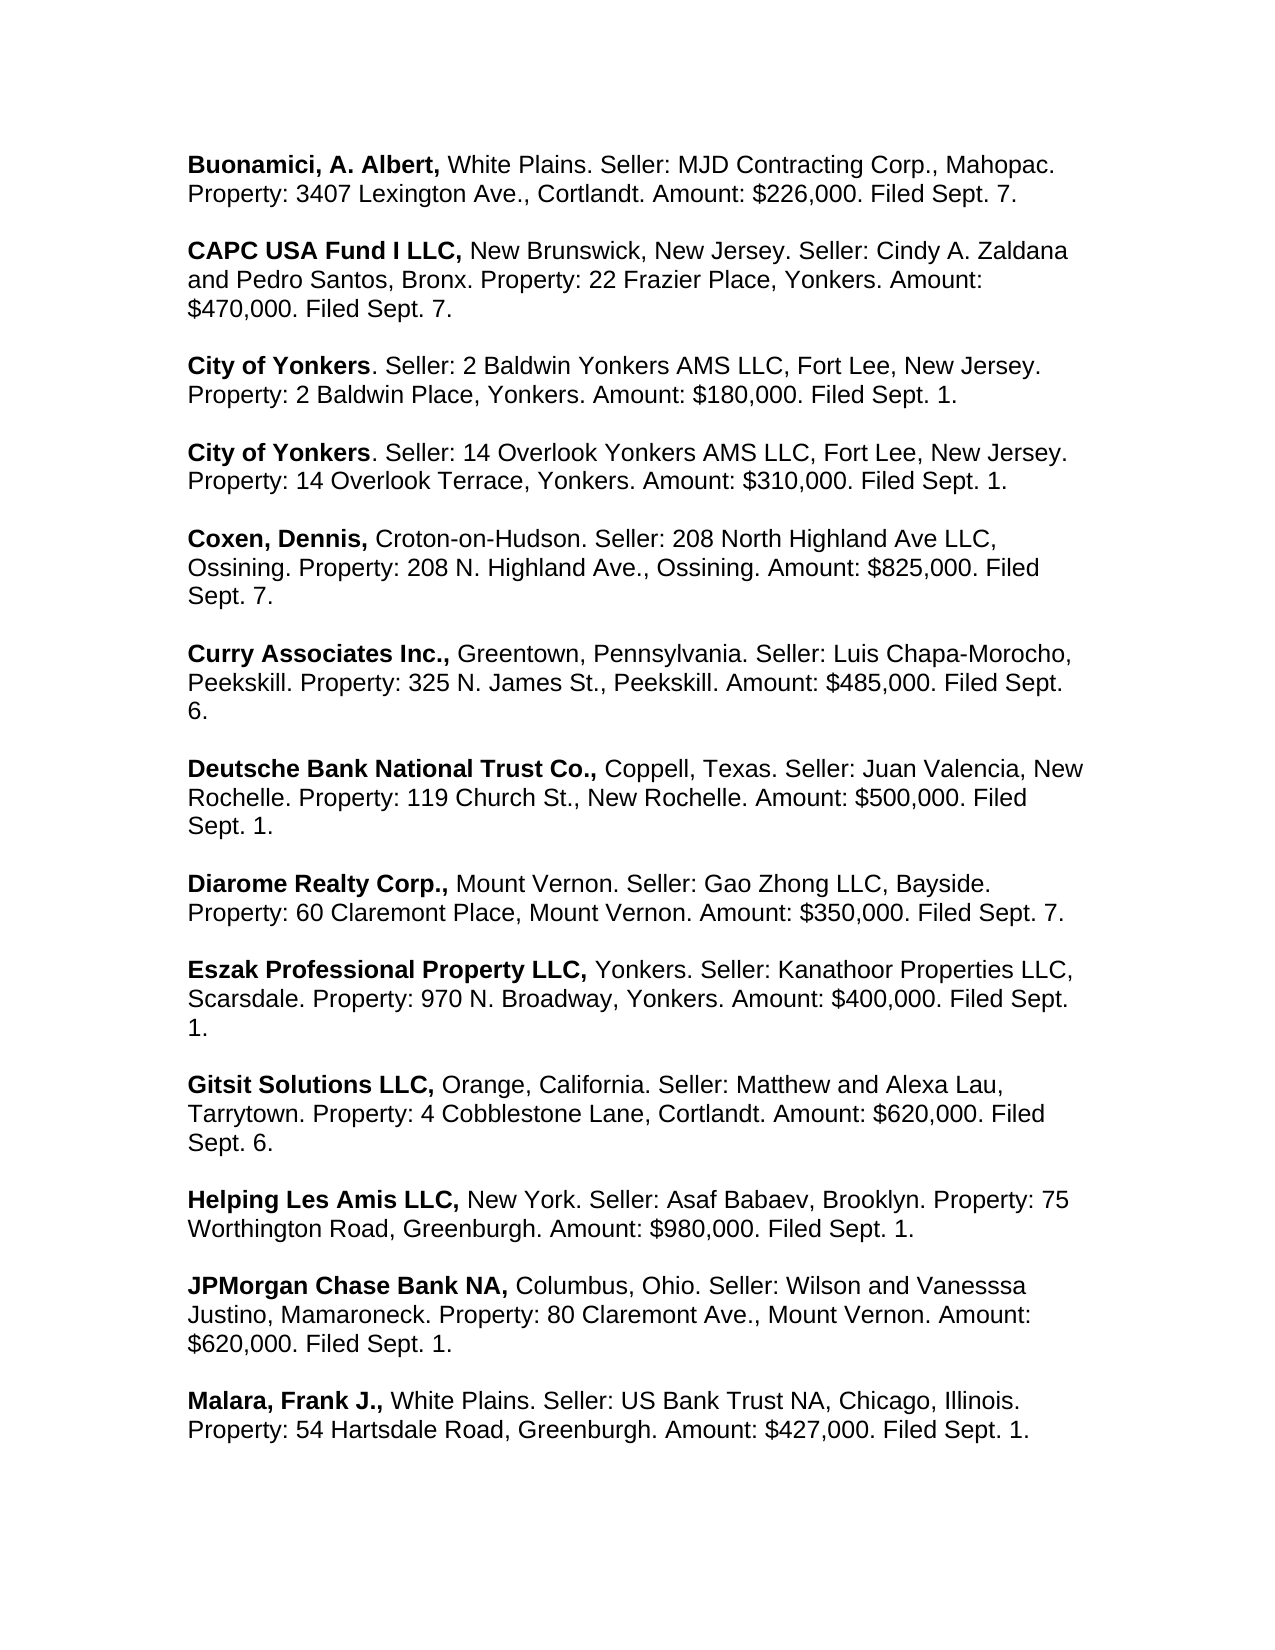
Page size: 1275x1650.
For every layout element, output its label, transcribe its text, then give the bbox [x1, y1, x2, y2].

text CAPC USA Fund I LLC, New Brunswick, New Jersey. Seller: Cindy A. Zaldana and Pedro Santos, Bronx. Property: 22 Frazier Place, Yonkers. Amount: $470,000. Filed Sept. 7. [187, 236, 1087, 322]
text Malara, Frank J., White Plains. Seller: US Bank Trust NA, Chicago, Illinois. Property: 54 Hartsdale Road, Greenburgh. Amount: $427,000. Filed Sept. 1. [187, 1386, 1087, 1444]
text JPMorgan Chase Bank NA, Columbus, Ohio. Seller: Wilson and Vanesssa Justino, Mamaroneck. Property: 80 Claremont Ave., Mount Vernon. Amount: $620,000. Filed Sept. 1. [187, 1271, 1087, 1357]
text Coxen, Dennis, Croton-on-Hudson. Seller: 208 North Highland Ave LLC, Ossining. Property: 208 N. Highland Ave., Ossining. Amount: $825,000. Filed Sept. 7. [187, 524, 1087, 610]
text City of Yonkers. Seller: 14 Overlook Yonkers AMS LLC, Fort Lee, New Jersey. Property: 14 Overlook Terrace, Yonkers. Amount: $310,000. Filed Sept. 1. [187, 437, 1087, 495]
text Eszak Professional Property LLC, Yonkers. Seller: Kanathoor Properties LLC, Scarsdale. Property: 970 N. Broadway, Yonkers. Amount: $400,000. Filed Sept. 1. [187, 955, 1087, 1041]
text Buonamici, A. Albert, White Plains. Seller: MJD Contracting Corp., Mahopac. Property: 3407 Lexington Ave., Cortlandt. Amount: $226,000. Filed Sept. 7. [187, 150, 1087, 207]
text Helping Les Amis LLC, New York. Seller: Asaf Babaev, Brooklyn. Property: 75 Worthington Road, Greenburgh. Amount: $980,000. Filed Sept. 1. [187, 1185, 1087, 1242]
text Curry Associates Inc., Greentown, Pennsylvania. Seller: Luis Chapa-Morocho, Peekskill. Property: 325 N. James St., Peekskill. Amount: $485,000. Filed Sept. 6. [187, 639, 1087, 725]
text Gitsit Solutions LLC, Orange, California. Seller: Matthew and Alexa Lau, Tarrytown. Property: 4 Cobblestone Lane, Cortlandt. Amount: $620,000. Filed Sept. 6. [187, 1070, 1087, 1156]
text Diarome Realty Corp., Mount Vernon. Seller: Gao Zhong LLC, Bayside. Property: 60 Claremont Place, Mount Vernon. Amount: $350,000. Filed Sept. 7. [187, 869, 1087, 926]
text City of Yonkers. Seller: 2 Baldwin Yonkers AMS LLC, Fort Lee, New Jersey. Property: 2 Baldwin Place, Yonkers. Amount: $180,000. Filed Sept. 1. [187, 351, 1087, 409]
text Deutsche Bank National Trust Co., Coppell, Texas. Seller: Juan Valencia, New Rochelle. Property: 119 Church St., New Rochelle. Amount: $500,000. Filed Sept. 1. [187, 754, 1087, 840]
